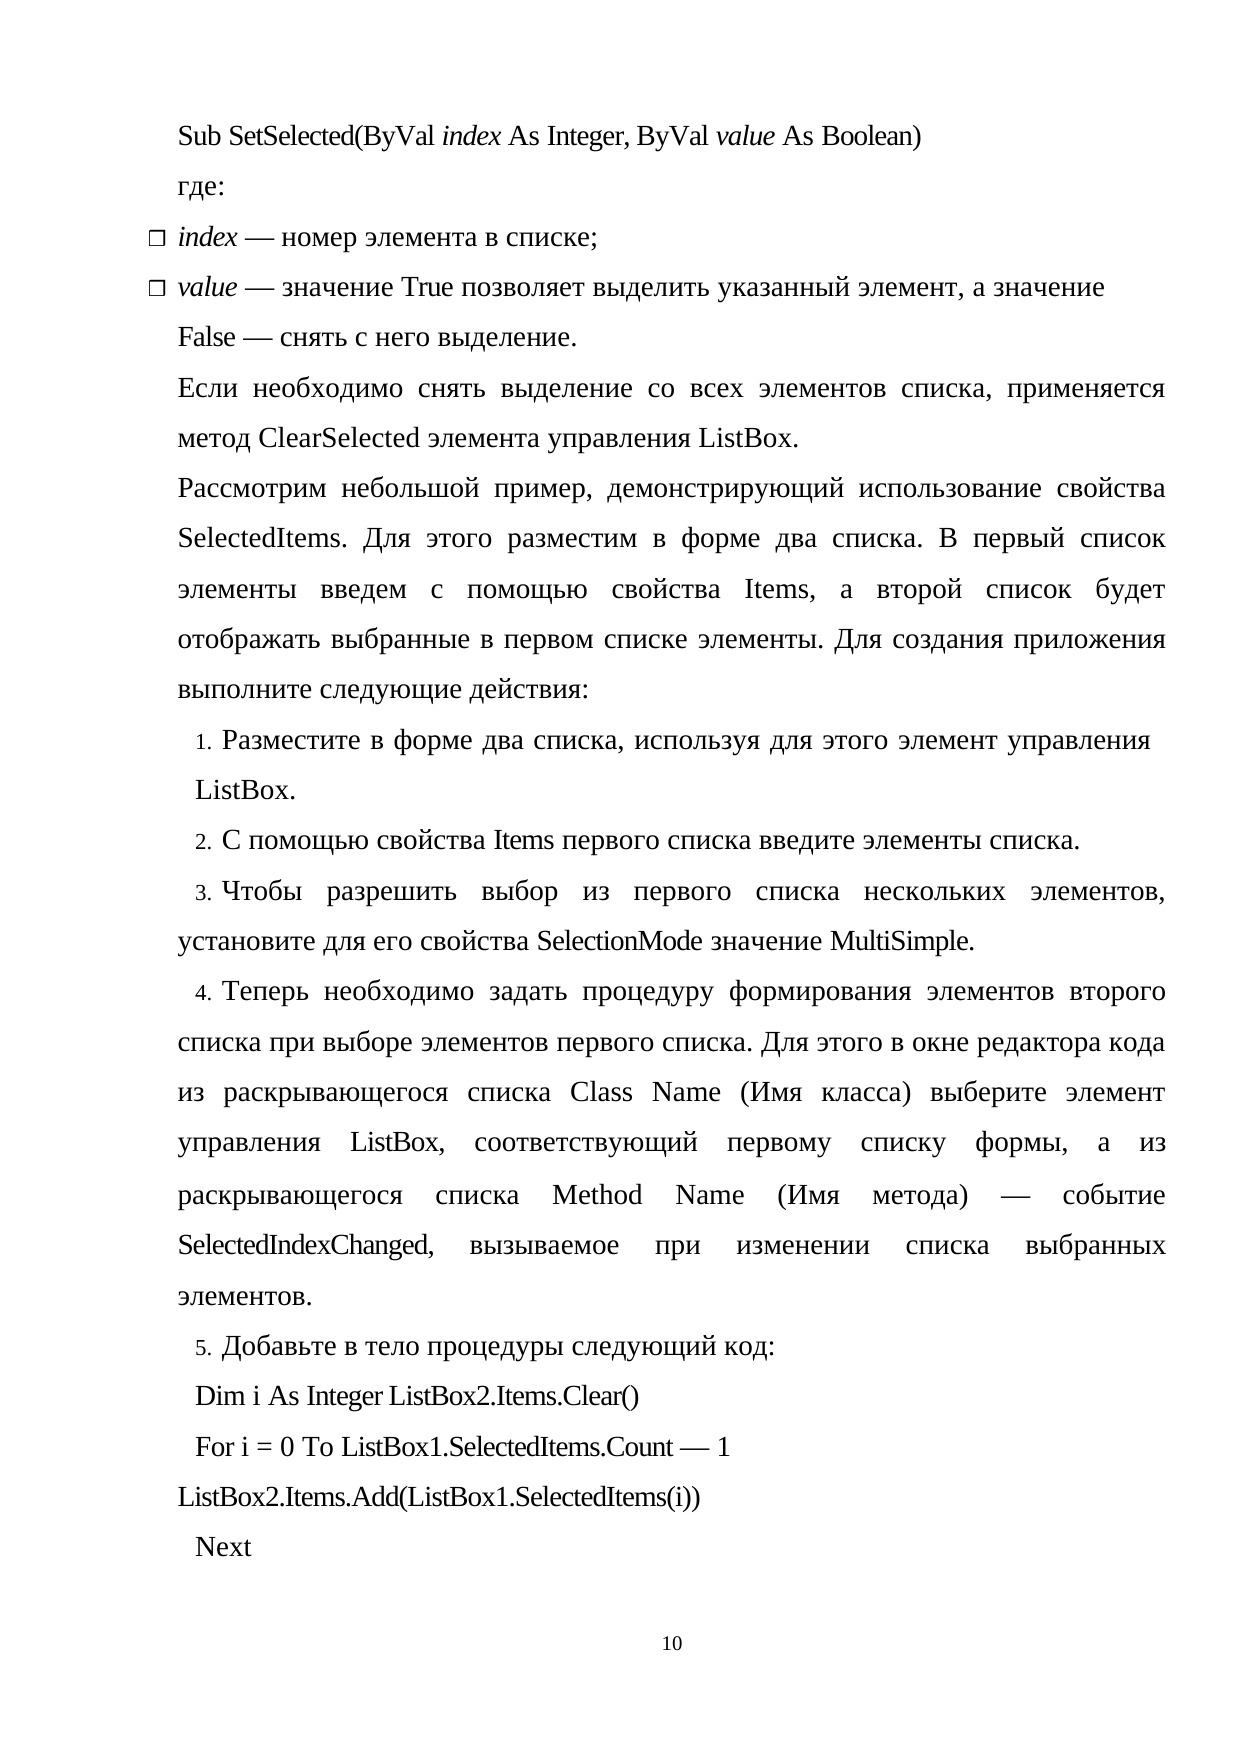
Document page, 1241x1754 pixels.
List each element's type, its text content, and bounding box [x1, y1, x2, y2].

list Добавьте в тело процедуры следующий код: [177, 1328, 1167, 1362]
text где: [177, 168, 1167, 202]
list Разместите в форме два списка, используя для этого элемент управления [177, 722, 1167, 755]
text False — снять с него выделение. [177, 319, 1167, 353]
text Рассмотрим небольшой пример, демонстрирующий использование свойства SelectedItems. Для этого разместим в форме два списка. В первый список элементы введем с помощью свойства Items, а второй список будет отображать выбранные в первом списке элементы. Для создания приложения выполните следующие действия: [177, 470, 1167, 705]
text Next [177, 1529, 1167, 1563]
list index — номер элемента в списке; [148, 219, 1167, 252]
text For i = 0 To ListBox1.SelectedItems.Count — 1 ListBox2.Items.Add(ListBox1.SelectedItems(i)) [177, 1429, 1167, 1513]
list Чтобы разрешить выбор из первого списка нескольких элементов, установите для его свойства SelectionMode значение MultiSimple. [177, 873, 1167, 957]
text Sub SetSelected(ByVal index As Integer, ByVal value As Boolean) [177, 118, 1167, 152]
text ListBox. [177, 772, 1167, 806]
list Теперь необходимо задать процедуру формирования элементов второго списка при выборе элементов первого списка. Для этого в окне редактора кода из раскрывающегося списка Class Name (Имя класса) выберите элемент управления ListBox, соответствующий первому списку формы, а из раскрывающегося списка Method Name (Имя метода) — событие SelectedIndexChanged, вызываемое при изменении списка выбранных элементов. [177, 973, 1167, 1311]
list value — значение True позволяет выделить указанный элемент, а значение [148, 269, 1167, 303]
text Если необходимо снять выделение со всех элементов списка, применяется метод ClearSelected элемента управления ListBox. [177, 370, 1167, 453]
text Dim i As Integer ListBox2.Items.Clear() [177, 1378, 1167, 1412]
list С помощью свойства Items первого списка введите элементы списка. [177, 822, 1167, 856]
